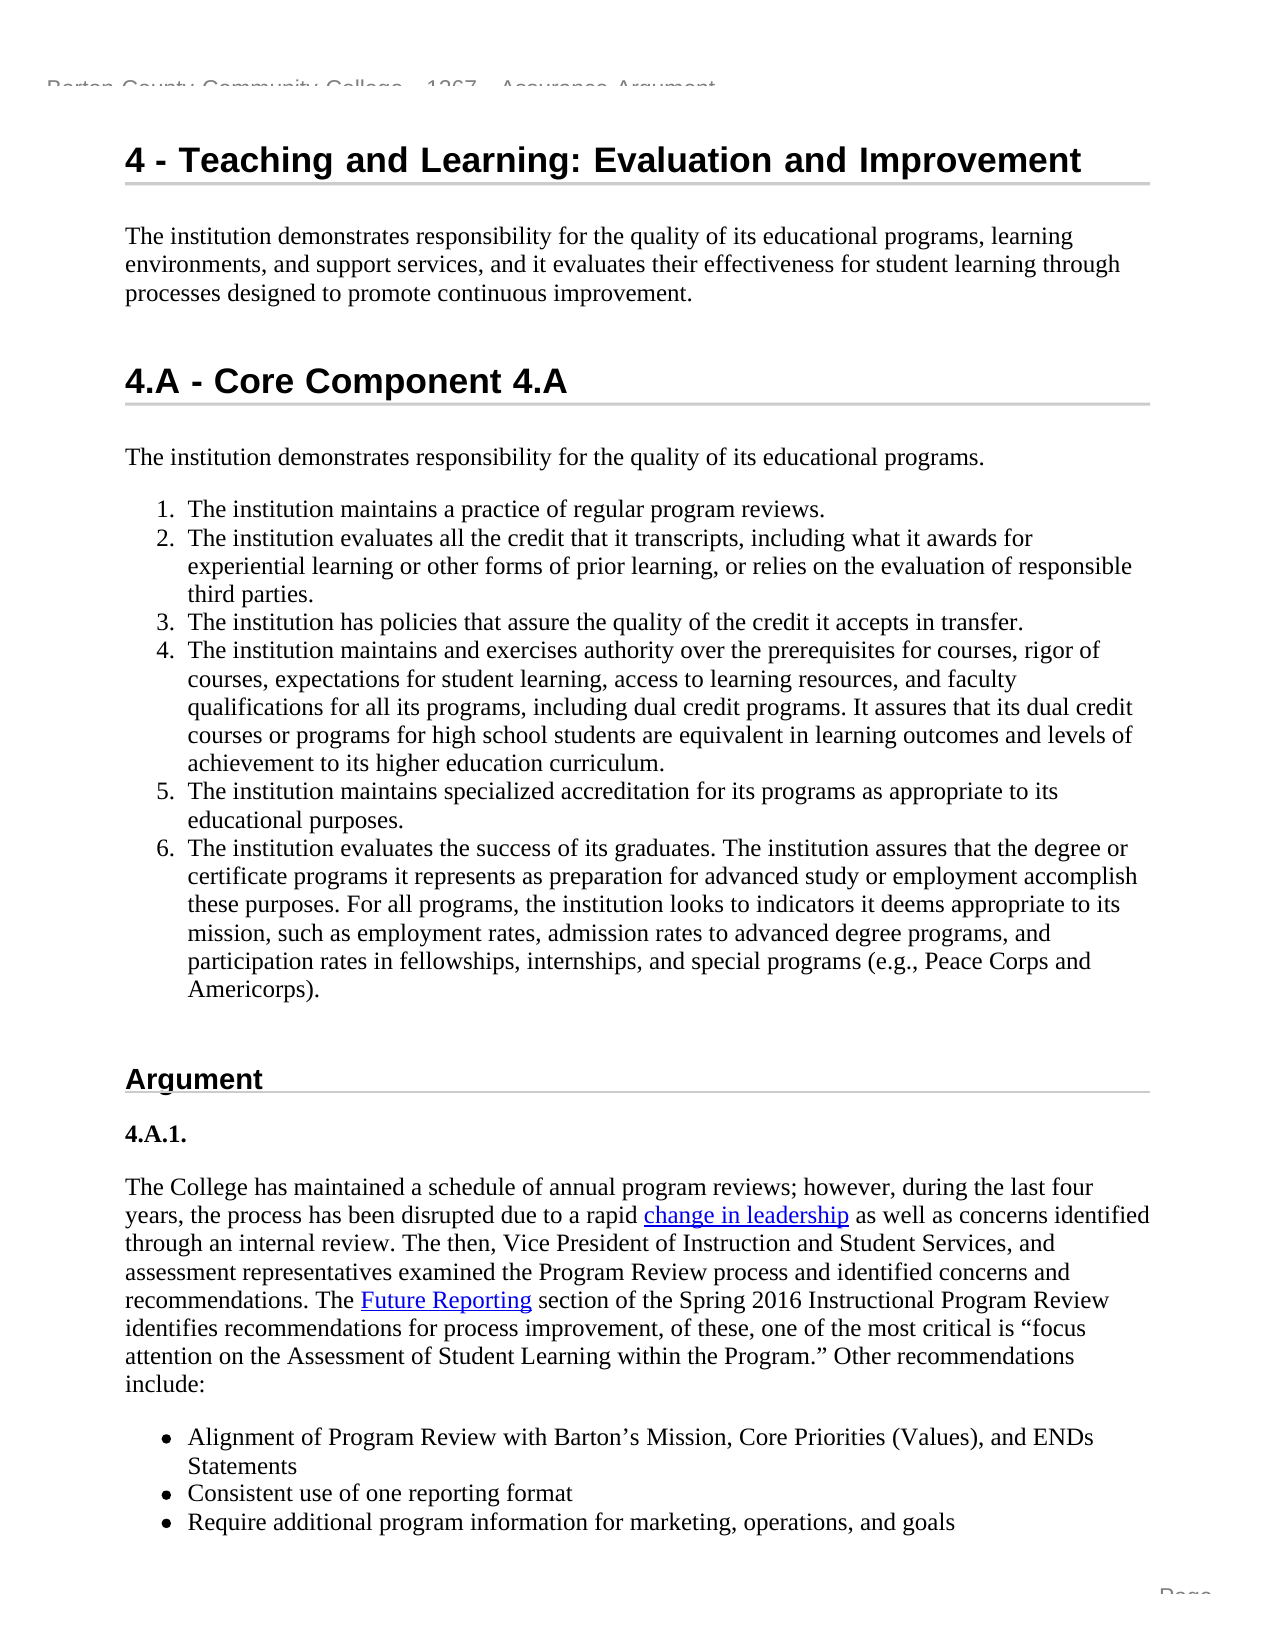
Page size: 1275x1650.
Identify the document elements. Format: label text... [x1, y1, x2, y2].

text The institution demonstrates responsibility for the quality of its educational programs. [125, 442, 1221, 471]
text Require additional program information for marketing, operations, and goals [187, 1507, 1221, 1536]
list The institution maintains a practice of regular program reviews. [156, 495, 1221, 523]
subtitle Argument [125, 1062, 1221, 1095]
text Consistent use of one reporting format [187, 1479, 1221, 1507]
text The institution demonstrates responsibility for the quality of its educational programs, learning environments, and support services, and it evaluates their effectiveness for student learning through processes designed to promote continuous improvement. [125, 222, 1123, 306]
list The institution has policies that assure the quality of the credit it accepts in transfer. [156, 608, 1221, 636]
subtitle - Core Component 4.A [125, 360, 1221, 401]
subtitle - Teaching and Learning: Evaluation and Improvement [125, 139, 1221, 180]
text Alignment of Program Review with Barton’s Mission, Core Priorities (Values), and ENDs Statements [187, 1423, 1149, 1479]
text The College has maintained a schedule of annual program reviews; however, during the last four years, the process has been disrupted due to a rapid change in leadership as well as concerns identified through an internal review. The then, Vice President of Instruction and Student Services, and assessment representatives examined the Program Review process and identified concerns and recommendations. The Future Reporting section of the Spring 2016 Instructional Program Review identifies recommendations for process improvement, of these, one of the most critical is “focus attention on the Assessment of Student Learning within the Program.” Other recommendations include: [125, 1173, 1150, 1398]
list The institution maintains and exercises authority over the prerequisites for courses, rigor of courses, expectations for student learning, access to learning resources, and faculty qualifications for all its programs, including dual credit programs. It assures that its dual credit courses or programs for high school students are equivalent in learning outcomes and levels of achievement to its higher education curriculum. [156, 636, 1134, 777]
list The institution evaluates all the credit that it transcripts, including what it awards for experiential learning or other forms of prior learning, or relies on the evaluation of responsible third parties. [156, 523, 1133, 608]
list The institution evaluates the success of its graduates. The institution assures that the degree or certificate programs it represents as preparation for advanced study or employment accomplish these purposes. For all programs, the institution looks to indicators it deems appropriate to its mission, such as employment rates, admission rates to advanced degree programs, and participation rates in fellowships, internships, and special programs (e.g., Peace Corps and Americorps). [156, 833, 1138, 1003]
subtitle 4.A.1. [125, 1119, 1221, 1148]
list The institution maintains specialized accreditation for its programs as appropriate to its educational purposes. [156, 777, 1059, 833]
